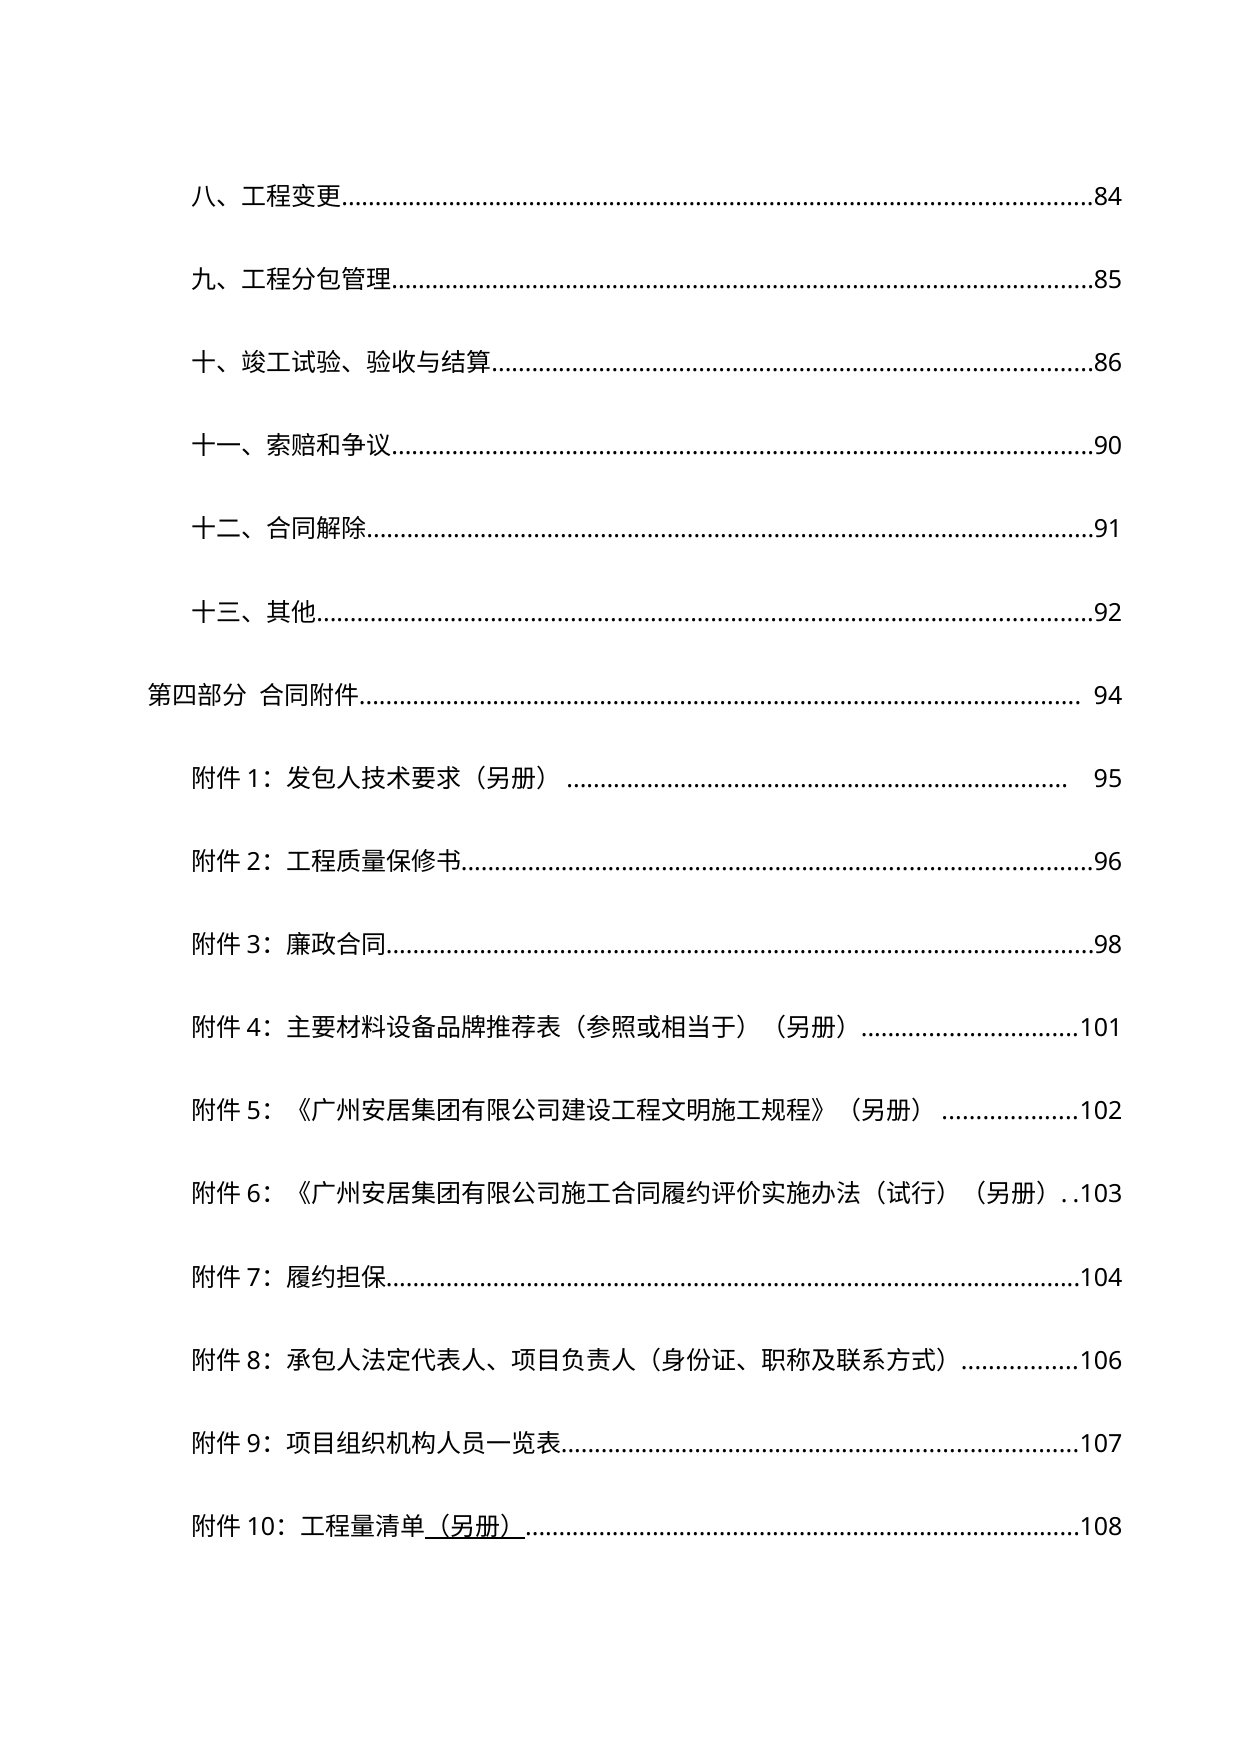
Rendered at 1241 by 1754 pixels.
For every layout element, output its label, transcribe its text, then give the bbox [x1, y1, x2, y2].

text 十一、索赔和争议 90 [191, 411, 1122, 476]
text 附件6：《广州安居集团有限公司施工合同履约评价实施办法（试行）（另册） 103 [191, 1159, 1122, 1224]
text 十、竣工试验、验收与结算 86 [191, 328, 1122, 393]
text 附件8：承包人法定代表人、项目负责人（身份证、职称及联系方式） 106 [191, 1326, 1122, 1391]
text 第四部分 合同附件 94 [148, 661, 1122, 726]
text 附件1：发包人技术要求（另册） 95 [191, 744, 1122, 809]
text 八、工程变更 84 [191, 162, 1122, 227]
text 附件7：履约担保 104 [191, 1243, 1122, 1308]
text 九、工程分包管理 85 [191, 245, 1122, 310]
text 十二、合同解除 91 [191, 494, 1122, 559]
text 十三、其他 92 [191, 578, 1122, 643]
text 附件9：项目组织机构人员一览表 107 [191, 1409, 1122, 1474]
text 附件2：工程质量保修书 96 [191, 827, 1122, 892]
text 附件3：廉政合同 98 [191, 910, 1122, 975]
text 附件10：工程量清单（另册） 108 [191, 1492, 1122, 1557]
text 附件5：《广州安居集团有限公司建设工程文明施工规程》（另册） 102 [191, 1076, 1122, 1141]
text 附件4：主要材料设备品牌推荐表（参照或相当于）（另册） 101 [191, 993, 1122, 1058]
